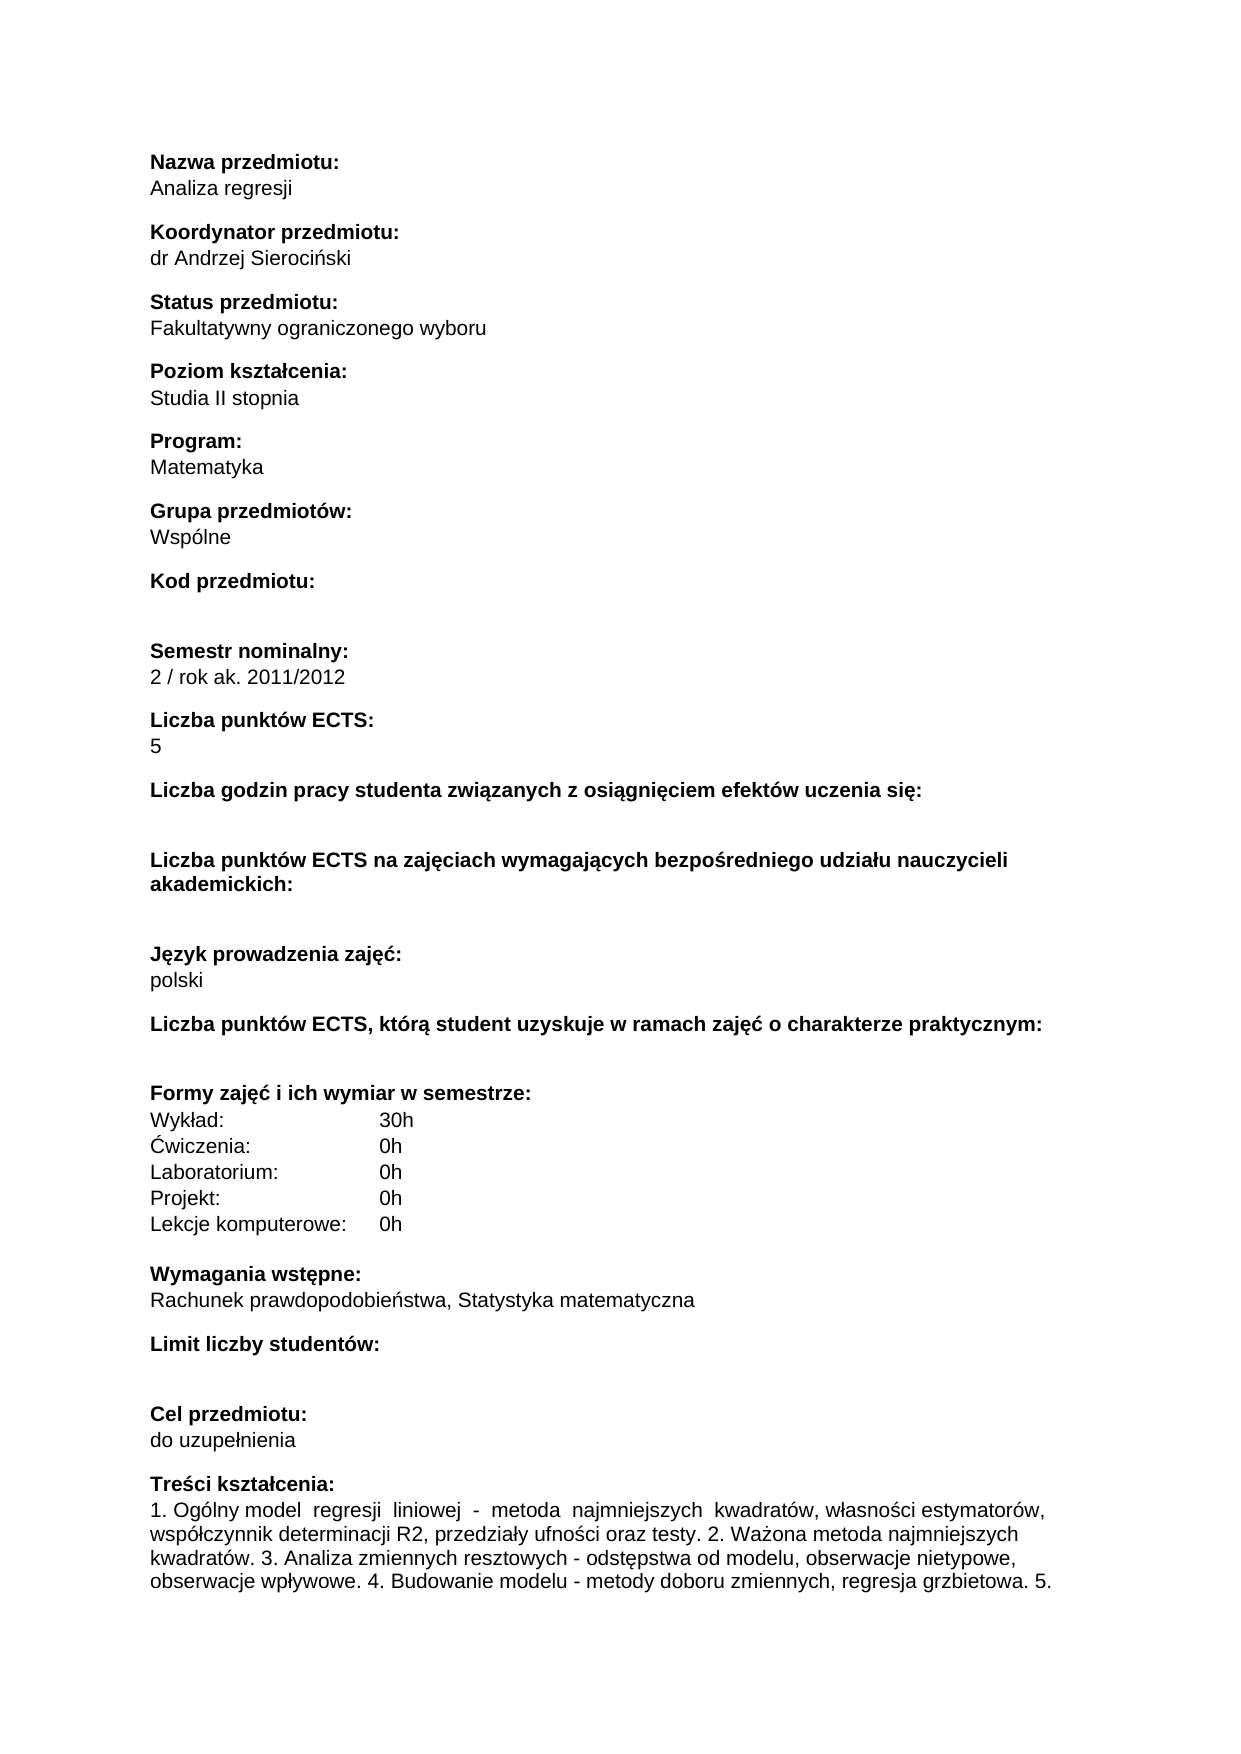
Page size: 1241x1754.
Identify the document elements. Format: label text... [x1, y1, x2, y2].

text Grupa przedmiotów: [150, 499, 1090, 523]
text Wspólne [150, 525, 1090, 549]
text dr Andrzej Sierociński [150, 246, 1090, 270]
text Analiza regresji [150, 176, 1090, 200]
text polski [150, 968, 1090, 992]
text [150, 1497, 1090, 1593]
table_header Wykład: [140, 1108, 367, 1132]
table_cell Laboratorium: [140, 1160, 367, 1184]
table_cell Projekt: [140, 1186, 367, 1210]
text Status przedmiotu: [150, 289, 1090, 313]
text Rachunek prawdopodobieństwa, Statystyka matematyczna [150, 1288, 1090, 1312]
text Semestr nominalny: [150, 638, 1090, 662]
text Fakultatywny ograniczonego wyboru [150, 316, 1090, 339]
text Liczba punktów ECTS, którą student uzyskuje w ramach zajęć o charakterze praktycznym: [150, 1011, 1090, 1035]
text Formy zajęć i ich wymiar w semestrze: [150, 1081, 1090, 1105]
text Treści kształcenia: [150, 1471, 1090, 1495]
text Liczba godzin pracy studenta związanych z osiągnięciem efektów uczenia się: [150, 778, 1090, 802]
text Studia II stopnia [150, 385, 1090, 409]
text Język prowadzenia zajęć: [150, 942, 1090, 966]
table_cell 0h [369, 1184, 597, 1210]
table_cell 0h [369, 1158, 597, 1184]
text Liczba punktów ECTS: [150, 708, 1090, 732]
table_header 30h [369, 1108, 597, 1132]
text 2 / rok ak. 2011/2012 [150, 664, 1090, 688]
text Poziom kształcenia: [150, 359, 1090, 383]
text Wymagania wstępne: [150, 1262, 1090, 1286]
text Limit liczby studentów: [150, 1332, 1090, 1356]
table_cell Lekcje komputerowe: [140, 1212, 367, 1236]
table_cell 0h [369, 1210, 597, 1236]
text Nazwa przedmiotu: [150, 150, 1090, 174]
text Matematyka [150, 455, 1090, 479]
text 5 [150, 734, 1090, 758]
table_cell Ćwiczenia: [140, 1134, 367, 1158]
text Program: [150, 429, 1090, 453]
text Kod przedmiotu: [150, 569, 1090, 593]
text do uzupełnienia [150, 1428, 1090, 1452]
table_cell 0h [369, 1132, 597, 1158]
text Koordynator przedmiotu: [150, 220, 1090, 244]
text Liczba punktów ECTS na zajęciach wymagających bezpośredniego udziału nauczycieli akademickich: [150, 848, 1090, 896]
text Cel przedmiotu: [150, 1402, 1090, 1426]
